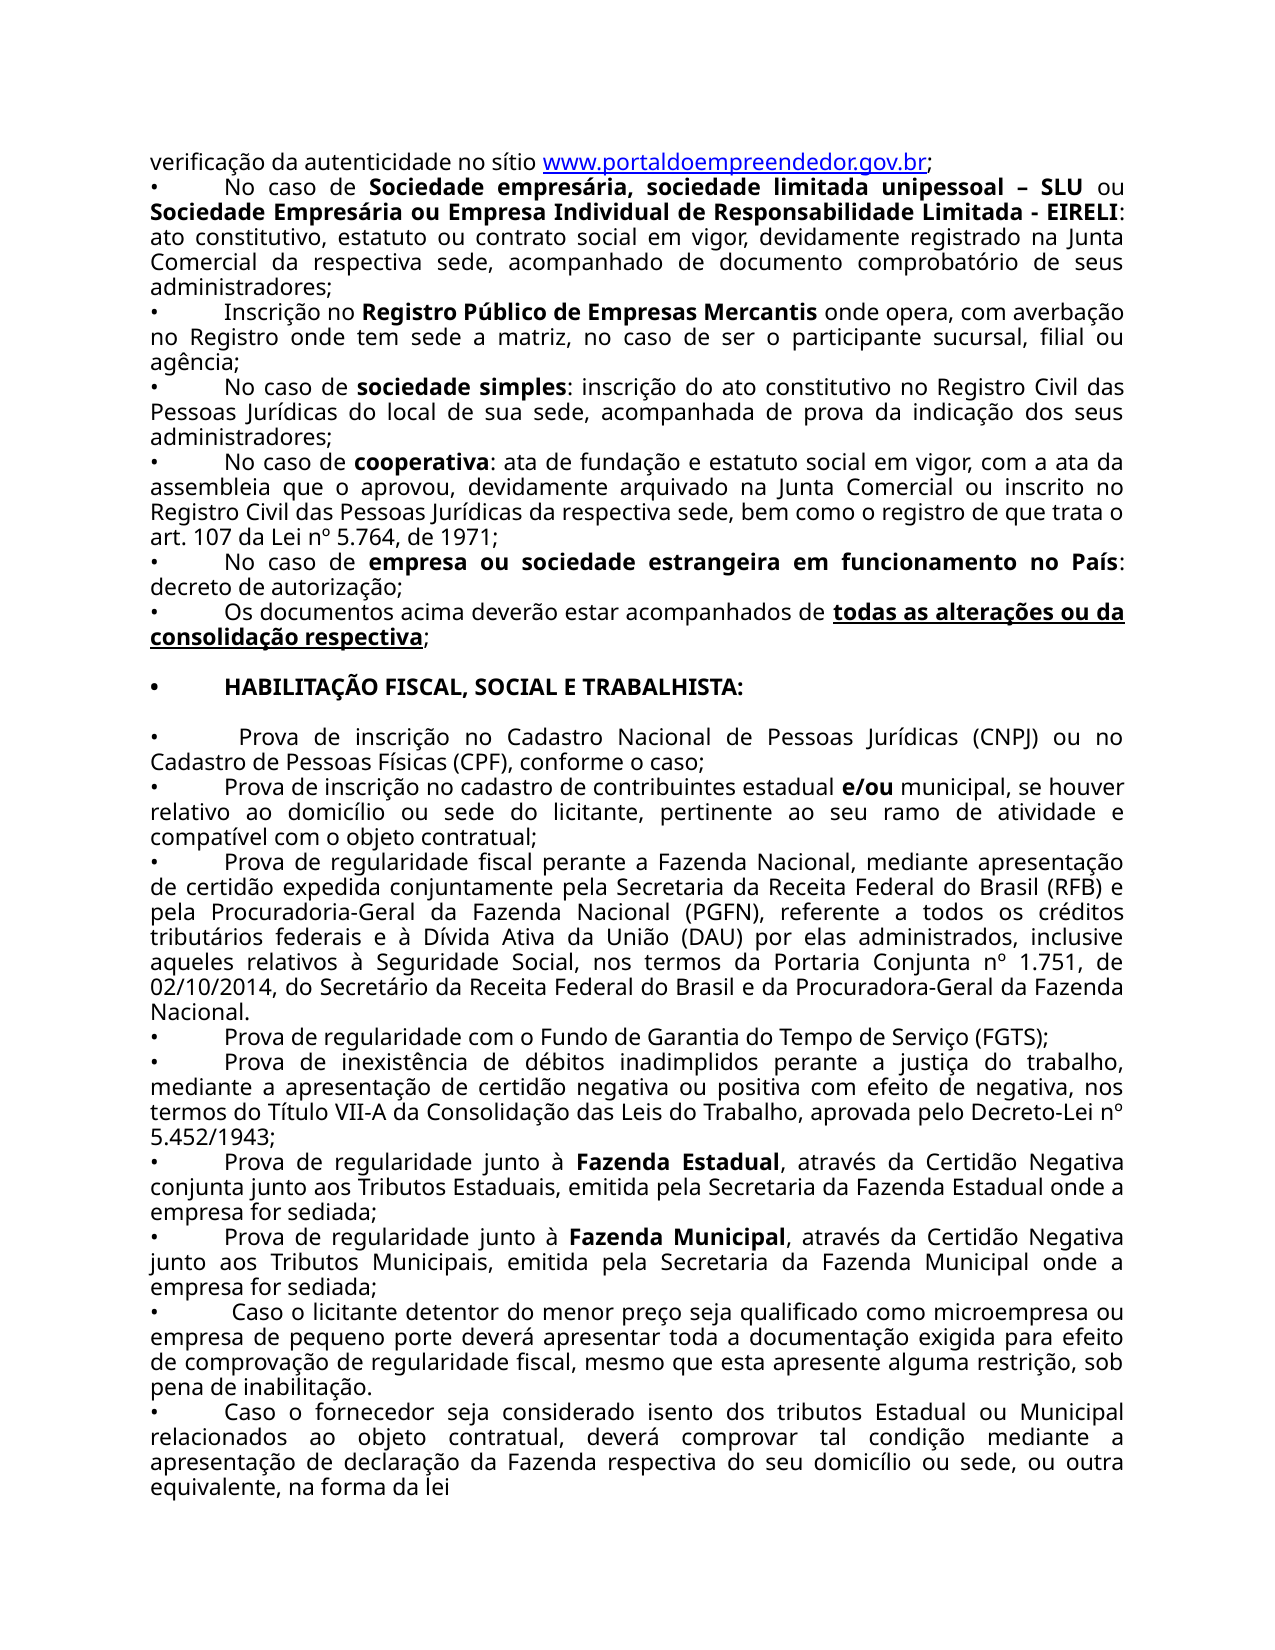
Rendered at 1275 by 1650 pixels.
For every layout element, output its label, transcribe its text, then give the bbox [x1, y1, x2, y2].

list Os documentos acima deverão estar acompanhados de todas as alterações ou da consolidação respectiva; [150, 600, 1125, 650]
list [150, 150, 1125, 175]
list No caso de cooperativa: ata de fundação e estatuto social em vigor, com a ata da assembleia que o aprovou, devidamente arquivado na Junta Comercial ou inscrito no Registro Civil das Pessoas Jurídicas da respectiva sede, bem como o registro de que trata o art. 107 da Lei nº 5.764, de 1971; [150, 450, 1125, 550]
list Prova de regularidade junto à Fazenda Estadual, através da Certidão Negativa conjunta junto aos Tributos Estaduais, emitida pela Secretaria da Fazenda Estadual onde a empresa for sediada; [150, 1150, 1125, 1225]
list Prova de regularidade fiscal perante a Fazenda Nacional, mediante apresentação de certidão expedida conjuntamente pela Secretaria da Receita Federal do Brasil (RFB) e pela Procuradoria-Geral da Fazenda Nacional (PGFN), referente a todos os créditos tributários federais e à Dívida Ativa da União (DAU) por elas administrados, inclusive aqueles relativos à Seguridade Social, nos termos da Portaria Conjunta nº 1.751, de 02/10/2014, do Secretário da Receita Federal do Brasil e da Procuradora-Geral da Fazenda Nacional. [150, 850, 1125, 1025]
list No caso de Sociedade empresária, sociedade limitada unipessoal – SLU ou Sociedade Empresária ou Empresa Individual de Responsabilidade Limitada - EIRELI: ato constitutivo, estatuto ou contrato social em vigor, devidamente registrado na Junta Comercial da respectiva sede, acompanhado de documento comprobatório de seus administradores; [150, 175, 1125, 300]
list Prova de inexistência de débitos inadimplidos perante a justiça do trabalho, mediante a apresentação de certidão negativa ou positiva com efeito de negativa, nos termos do Título VII-A da Consolidação das Leis do Trabalho, aprovada pelo Decreto-Lei nº 5.452/1943; [150, 1050, 1125, 1150]
list Prova de regularidade junto à Fazenda Municipal, através da Certidão Negativa junto aos Tributos Municipais, emitida pela Secretaria da Fazenda Municipal onde a empresa for sediada; [150, 1225, 1125, 1300]
list No caso de empresa ou sociedade estrangeira em funcionamento no País: decreto de autorização; [150, 550, 1125, 600]
list Prova de inscrição no Cadastro Nacional de Pessoas Jurídicas (CNPJ) ou no Cadastro de Pessoas Físicas (CPF), conforme o caso; [150, 725, 1125, 775]
list Prova de inscrição no cadastro de contribuintes estadual e/ou municipal, se houver relativo ao domicílio ou sede do licitante, pertinente ao seu ramo de atividade e compatível com o objeto contratual; [150, 775, 1125, 850]
list Prova de regularidade com o Fundo de Garantia do Tempo de Serviço (FGTS); [150, 1025, 1125, 1050]
list No caso de sociedade simples: inscrição do ato constitutivo no Registro Civil das Pessoas Jurídicas do local de sua sede, acompanhada de prova da indicação dos seus administradores; [150, 375, 1125, 450]
list Caso o licitante detentor do menor preço seja qualificado como microempresa ou empresa de pequeno porte deverá apresentar toda a documentação exigida para efeito de comprovação de regularidade fiscal, mesmo que esta apresente alguma restrição, sob pena de inabilitação. [150, 1300, 1125, 1400]
list Caso o fornecedor seja considerado isento dos tributos Estadual ou Municipal relacionados ao objeto contratual, deverá comprovar tal condição mediante a apresentação de declaração da Fazenda respectiva do seu domicílio ou sede, ou outra equivalente, na forma da lei [150, 1400, 1125, 1500]
list HABILITAÇÃO FISCAL, SOCIAL E TRABALHISTA: [150, 675, 1125, 700]
list Inscrição no Registro Público de Empresas Mercantis onde opera, com averbação no Registro onde tem sede a matriz, no caso de ser o participante sucursal, filial ou agência; [150, 300, 1125, 375]
